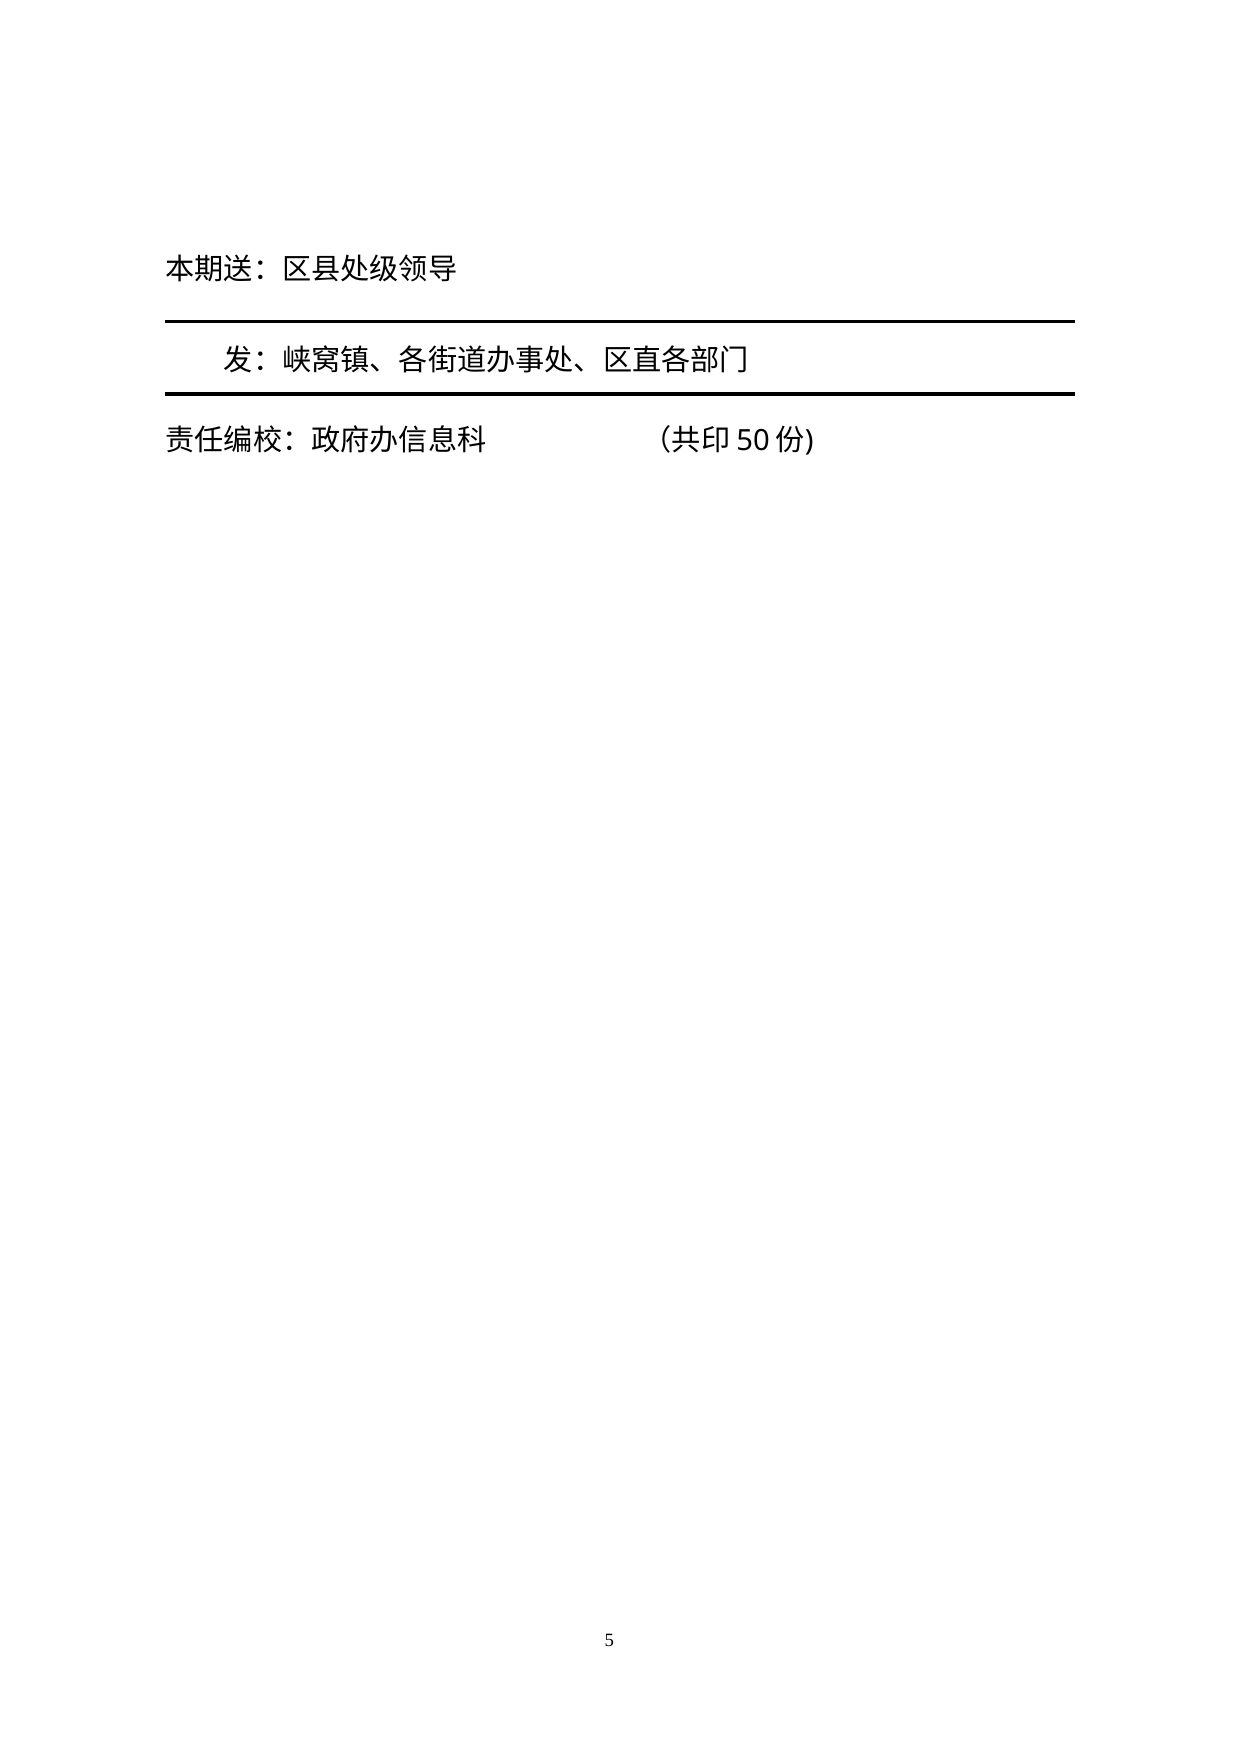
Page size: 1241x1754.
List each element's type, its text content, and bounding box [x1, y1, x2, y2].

text 发：峡窝镇、各街道办事处、区直各部门 [165, 323, 1075, 392]
text 责任编校：政府办信息科 （共印50份) [165, 417, 1075, 459]
text 本期送：区县处级领导 [165, 234, 1075, 299]
